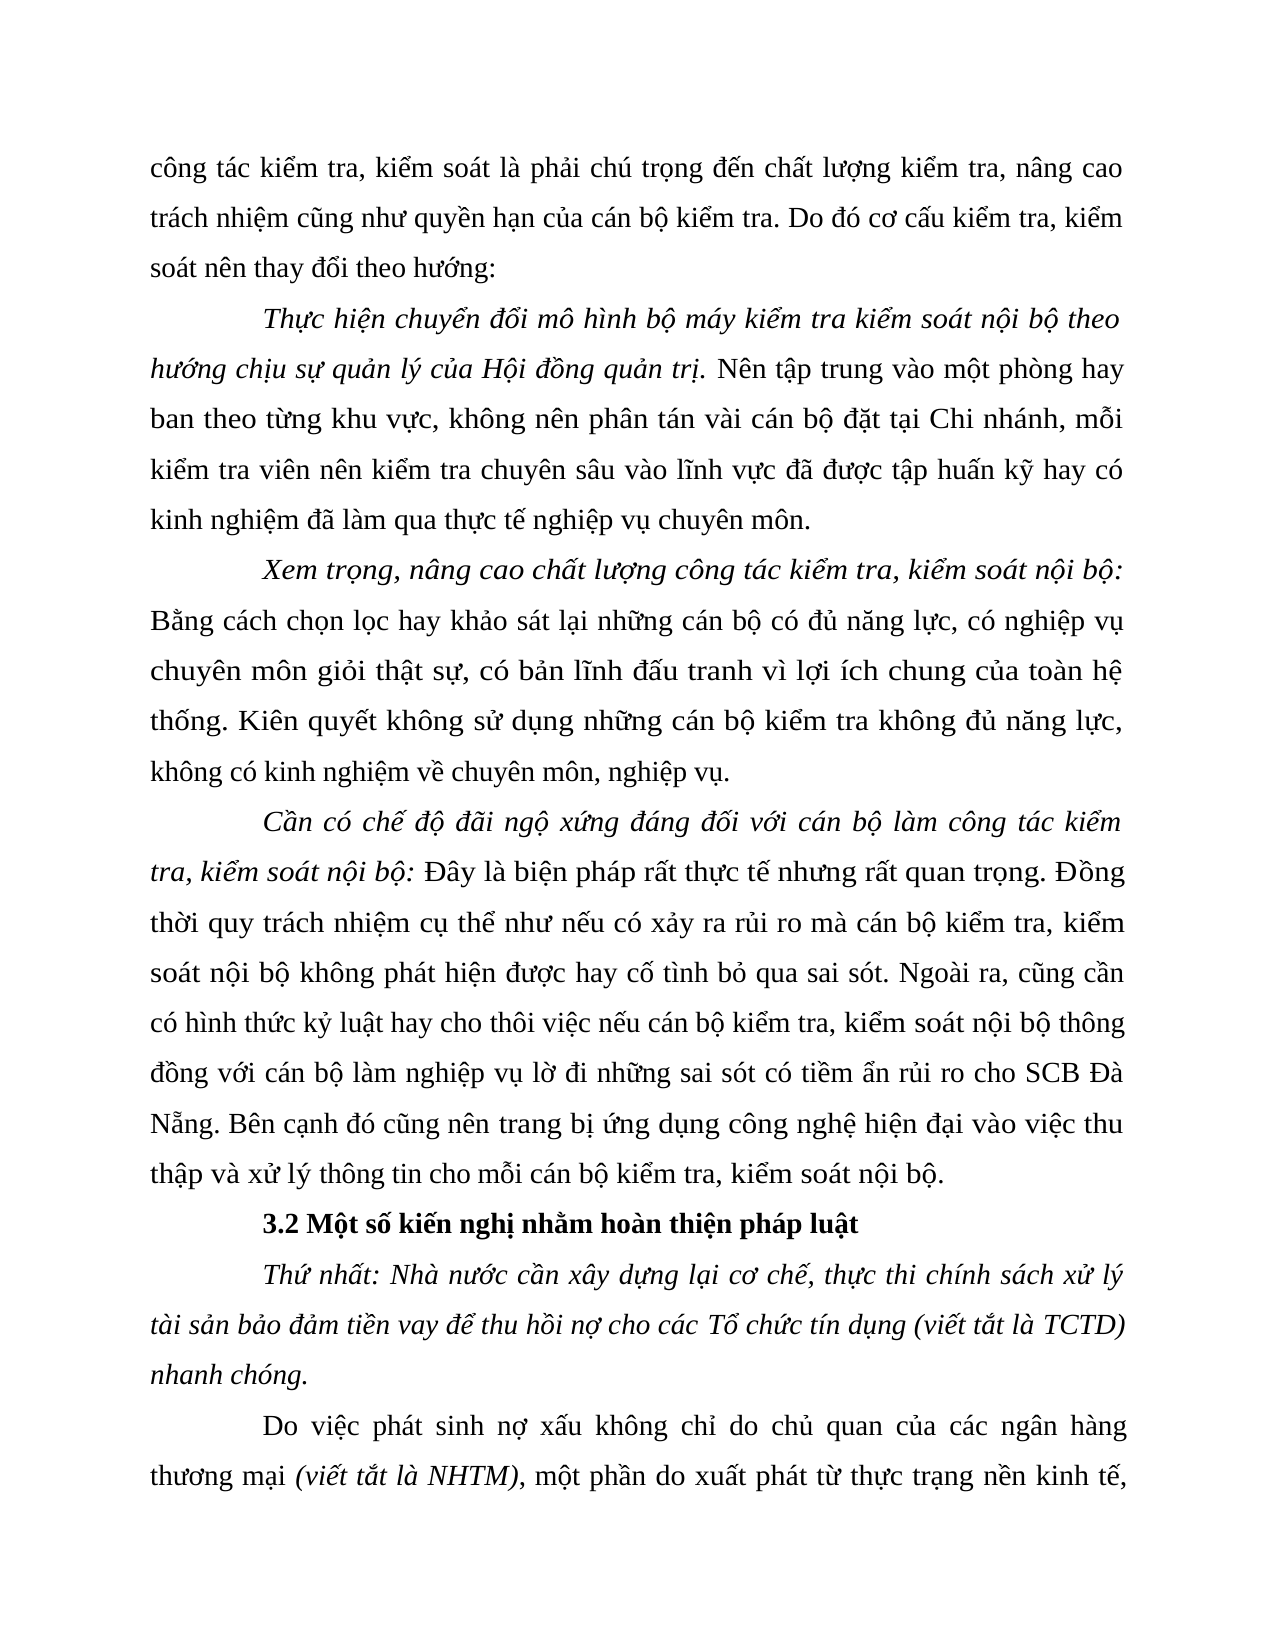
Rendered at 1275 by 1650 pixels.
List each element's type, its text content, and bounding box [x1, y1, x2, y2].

text Xem trọng, nâng cao chất lượng công tác kiểm tra, kiểm soát nội bộ: Bằng cách chọn lọc hay khảo sát lại những cán bộ có đủ năng lực, có nghiệp vụ chuyên môn giỏi thật sự, có bản lĩnh đấu tranh vì lợi ích chung của toàn hệ thống. Kiên quyết không sử dụng những cán bộ kiểm tra không đủ năng lực, không có kinh nghiệm về chuyên môn, nghiệp vụ. [150, 552, 1125, 787]
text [150, 150, 1125, 284]
text 3.2 Một số kiến nghị nhằm hoàn thiện pháp luật [150, 1207, 1128, 1240]
text Cần có chế độ đãi ngộ xứng đáng đối với cán bộ làm công tác kiểm tra, kiểm soát nội bộ: Đây là biện pháp rất thực tế nhưng rất quan trọng. Đồng thời quy trách nhiệm cụ thể như nếu có xảy ra rủi ro mà cán bộ kiểm tra, kiểm soát nội bộ không phát hiện được hay cố tình bỏ qua sai sót. Ngoài ra, cũng cần có hình thức kỷ luật hay cho thôi việc nếu cán bộ kiểm tra, kiểm soát nội bộ thông đồng với cán bộ làm nghiệp vụ lờ đi những sai sót có tiềm ẩn rủi ro cho SCB Đà Nẵng. Bên cạnh đó cũng nên trang bị ứng dụng công nghệ hiện đại vào việc thu thập và xử lý thông tin cho mỗi cán bộ kiểm tra, kiểm soát nội bộ. [150, 804, 1125, 1190]
text Thực hiện chuyển đổi mô hình bộ máy kiểm tra kiểm soát nội bộ theo hướng chịu sự quản lý của Hội đồng quản trị. Nên tập trung vào một phòng hay ban theo từng khu vực, không nên phân tán vài cán bộ đặt tại Chi nhánh, mỗi kiểm tra viên nên kiểm tra chuyên sâu vào lĩnh vực đã được tập huấn kỹ hay có kinh nghiệm đã làm qua thực tế nghiệp vụ chuyên môn. [150, 301, 1125, 536]
text Thứ nhất: Nhà nước cần xây dựng lại cơ chế, thực thi chính sách xử lý tài sản bảo đảm tiền vay để thu hồi nợ cho các Tổ chức tín dụng (viết tắt là TCTD) nhanh chóng. [150, 1257, 1128, 1391]
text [150, 1408, 1128, 1492]
